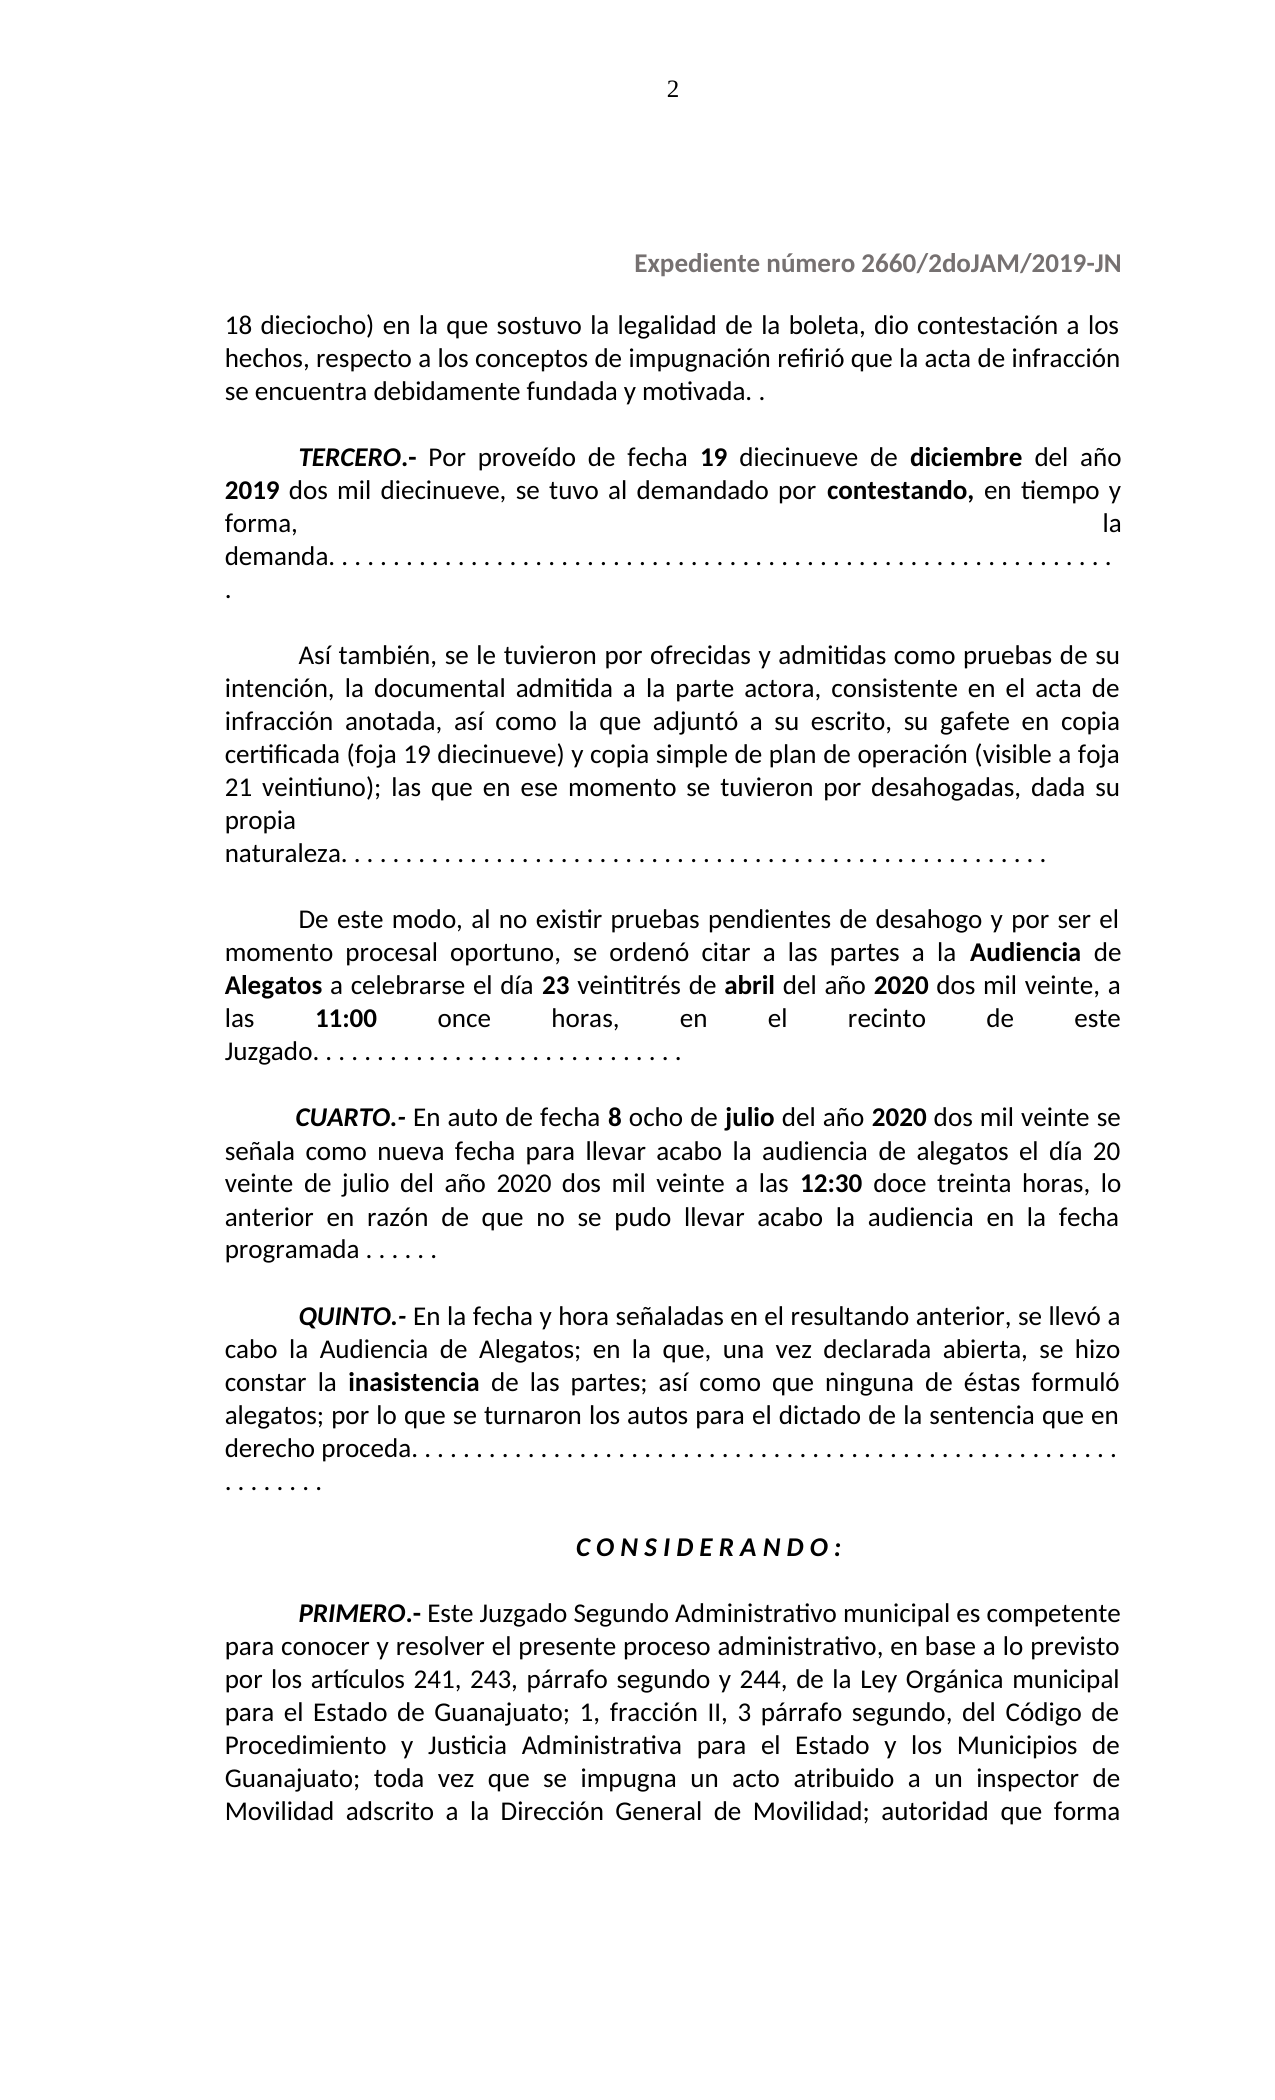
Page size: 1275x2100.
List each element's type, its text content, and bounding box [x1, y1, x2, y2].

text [224, 1596, 1121, 1827]
text De este modo, al no existir pruebas pendientes de desahogo y por ser el momento procesal oportuno, se ordenó citar a las partes a la Audiencia de Alegatos a celebrarse el día 23 veintitrés de abril del año 2020 dos mil veinte, a las 11:00 once horas, en el recinto de este Juzgado. . . . . . . . . . . . . . . . . . . . . . . . . . . . . [224, 902, 1121, 1068]
text TERCERO.- Por proveído de fecha 19 diecinueve de diciembre del año 2019 dos mil diecinueve, se tuvo al demandado por contestando, en tiempo y forma, la demanda. . . . . . . . . . . . . . . . . . . . . . . . . . . . . . . . . . . . . . . . . . . . . . . . . . . . . . . . . . . . . . [224, 440, 1121, 605]
text CUARTO.- En auto de fecha 8 ocho de julio del año 2020 dos mil veinte se señala como nueva fecha para llevar acabo la audiencia de alegatos el día 20 veinte de julio del año 2020 dos mil veinte a las 12:30 doce treinta horas, lo anterior en razón de que no se pudo llevar acabo la audiencia en la fecha programada . . . . . . [224, 1101, 1121, 1266]
text C O N S I D E R A N D O : [224, 1530, 1121, 1563]
text Así también, se le tuvieron por ofrecidas y admitidas como pruebas de su intención, la documental admitida a la parte actora, consistente en el acta de infracción anotada, así como la que adjuntó a su escrito, su gafete en copia certificada (foja 19 diecinueve) y copia simple de plan de operación (visible a foja 21 veintiuno); las que en ese momento se tuvieron por desahogadas, dada su propia naturaleza. . . . . . . . . . . . . . . . . . . . . . . . . . . . . . . . . . . . . . . . . . . . . . . . . . . . . . . [224, 638, 1121, 869]
text QUINTO.- En la fecha y hora señaladas en el resultando anterior, se llevó a cabo la Audiencia de Alegatos; en la que, una vez declarada abierta, se hizo constar la inasistencia de las partes; así como que ninguna de éstas formuló alegatos; por lo que se turnaron los autos para el dictado de la sentencia que en derecho proceda. . . . . . . . . . . . . . . . . . . . . . . . . . . . . . . . . . . . . . . . . . . . . . . . . . . . . . . . . . . . . . . [224, 1299, 1121, 1497]
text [224, 308, 1121, 407]
